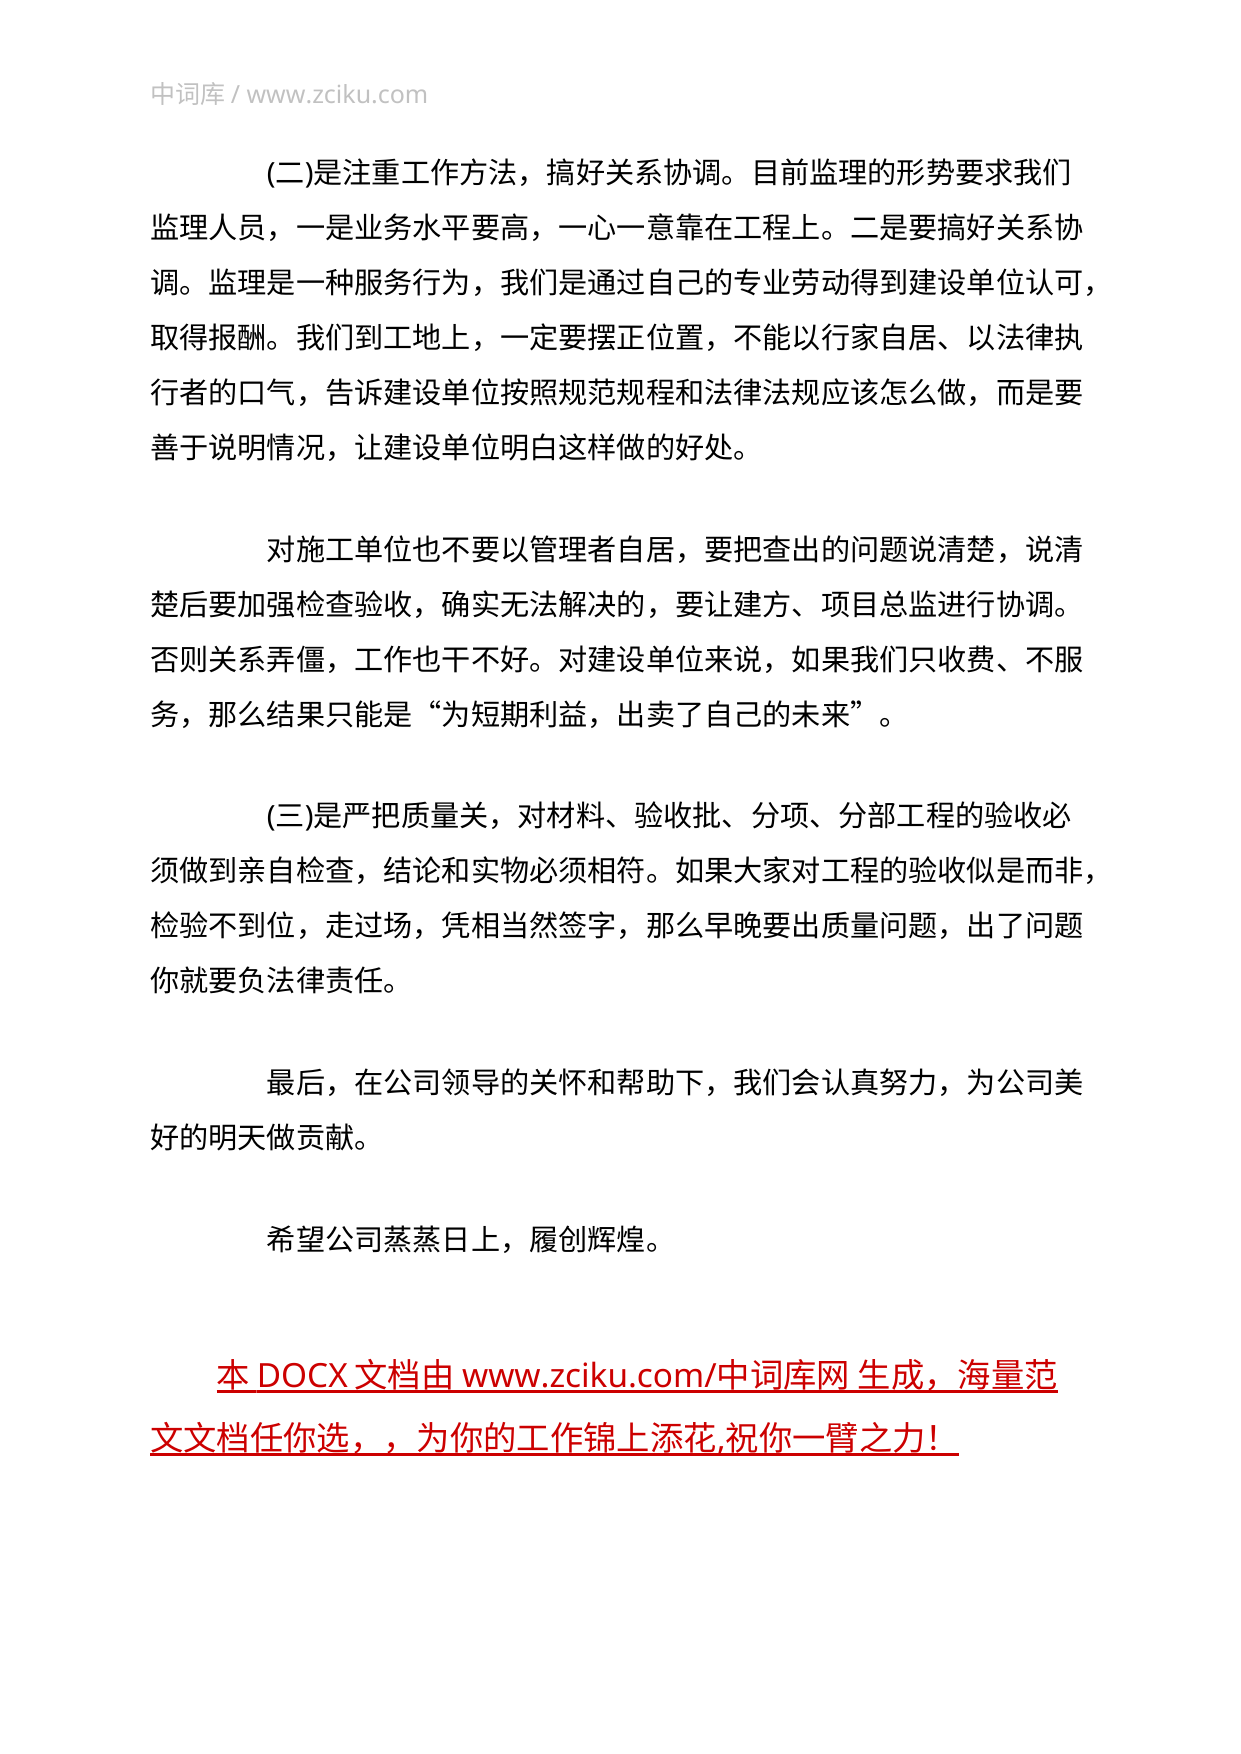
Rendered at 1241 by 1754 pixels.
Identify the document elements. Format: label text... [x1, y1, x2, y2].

text 对施工单位也不要以管理者自居，要把查出的问题说清楚，说清楚后要加强检查验收，确实无法解决的，要让建方、项目总监进行协调。否则关系弄僵，工作也干不好。对建设单位来说，如果我们只收费、不服务，那么结果只能是“为短期利益，出卖了自己的未来”。 [150, 526, 1090, 733]
text (三)是严把质量关，对材料、验收批、分项、分部工程的验收必须做到亲自检查，结论和实物必须相符。如果大家对工程的验收似是而非，检验不到位，走过场，凭相当然签字，那么早晚要出质量问题，出了问题你就要负法律责任。 [150, 793, 1090, 1000]
text 最后，在公司领导的关怀和帮助下，我们会认真努力，为公司美好的明天做贡献。 [150, 1059, 1090, 1157]
text 本DOCX文档由 www.zciku.com/中词库网 生成，海量范文文档任你选，，为你的工作锦上添花,祝你一臂之力！ [150, 1349, 1090, 1460]
text 希望公司蒸蒸日上，履创辉煌。 [150, 1216, 1090, 1258]
text (二)是注重工作方法，搞好关系协调。目前监理的形势要求我们监理人员，一是业务水平要高，一心一意靠在工程上。二是要搞好关系协调。监理是一种服务行为，我们是通过自己的专业劳动得到建设单位认可，取得报酬。我们到工地上，一定要摆正位置，不能以行家自居、以法律执行者的口气，告诉建设单位按照规范规程和法律法规应该怎么做，而是要善于说明情况，让建设单位明白这样做的好处。 [150, 150, 1090, 467]
